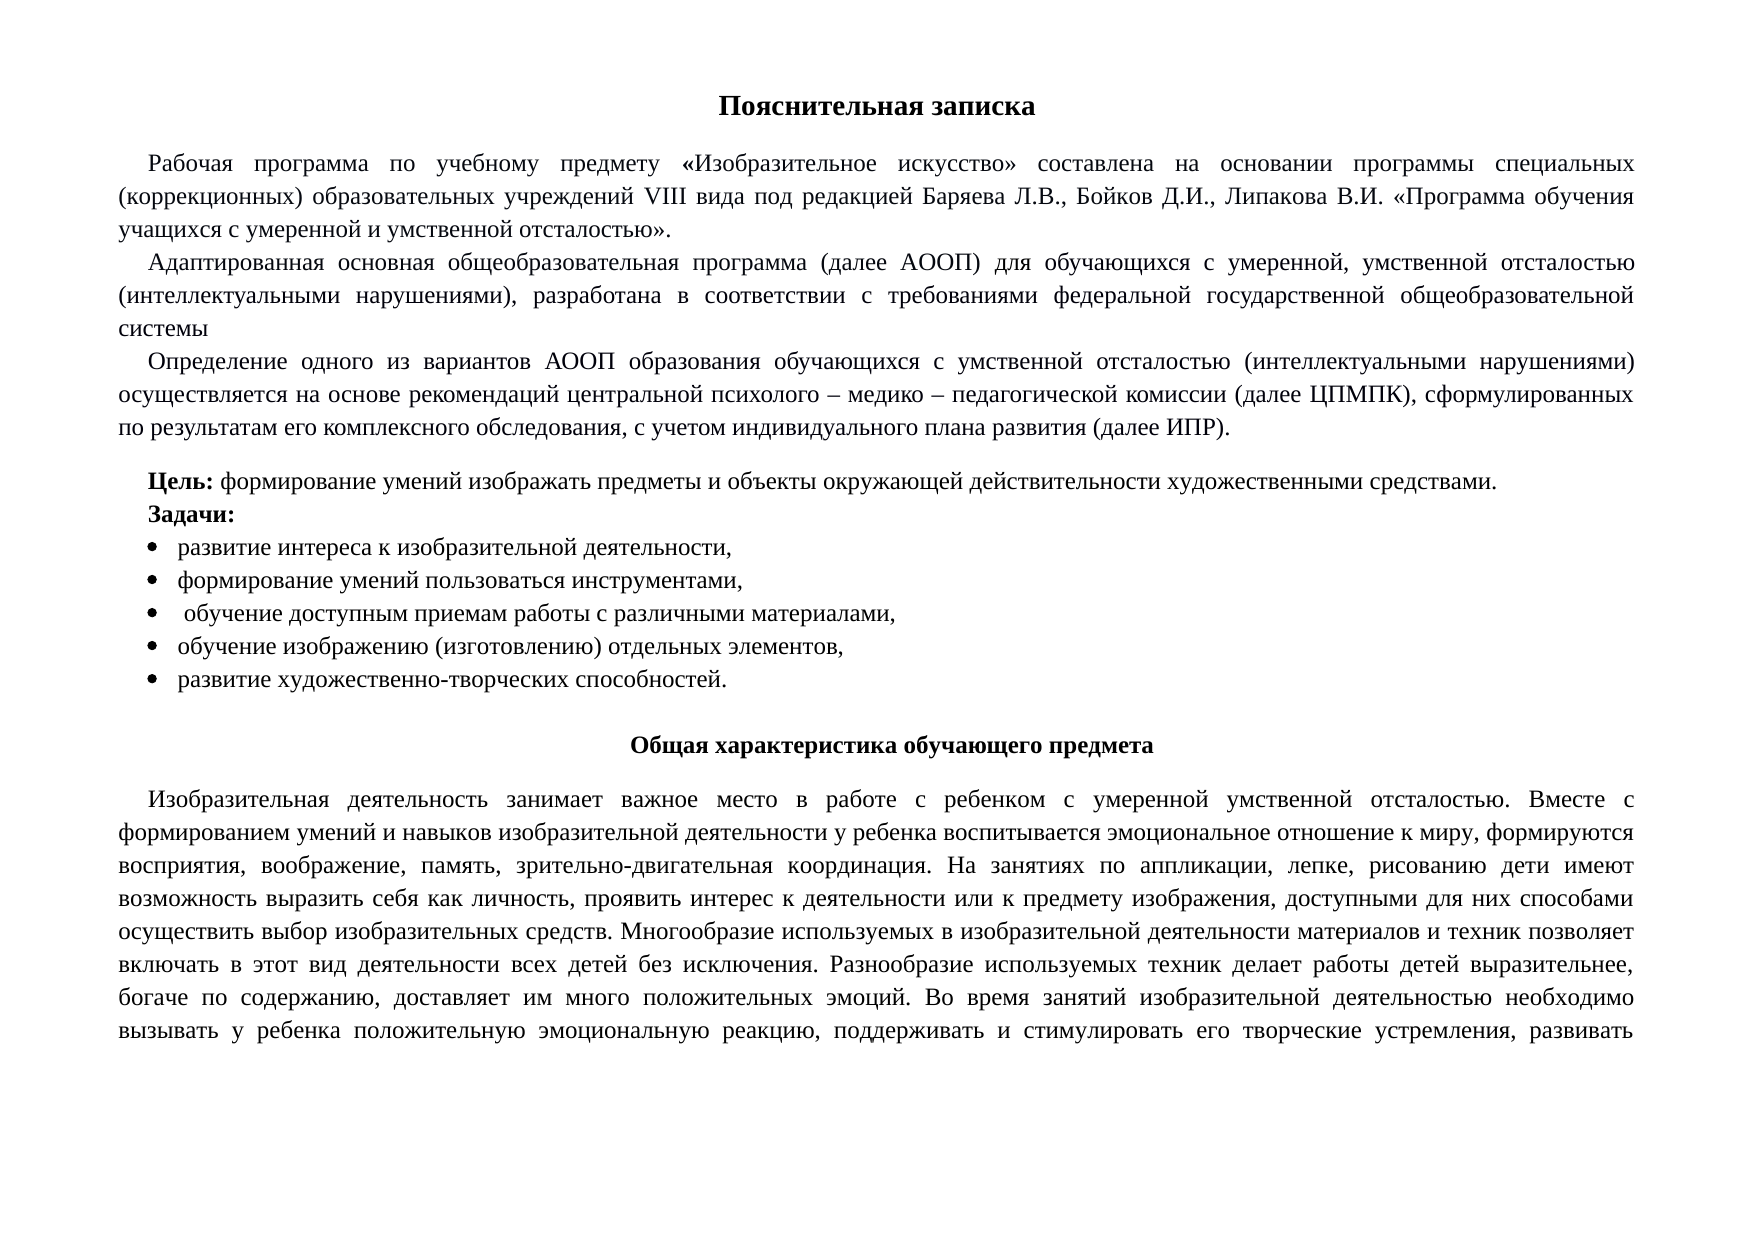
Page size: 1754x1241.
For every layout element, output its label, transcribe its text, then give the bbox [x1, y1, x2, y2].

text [118, 88, 1636, 122]
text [118, 784, 1636, 1044]
text Цель: формирование умений изображать предметы и объекты окружающей действительности художественными средствами. [118, 466, 1636, 495]
list обучение изображению (изготовлению) отдельных элементов, [118, 631, 1636, 660]
text Рабочая программа по учебному предмету «Изобразительное искусство» составлена на основании программы специальных (коррекционных) образовательных учреждений VIII вида под редакцией Баряева Л.В., Бойков Д.И., Липакова В.И. «Программа обучения учащихся с умеренной и умственной отсталостью». [118, 148, 1636, 243]
list развитие художественно-творческих способностей. [118, 664, 1636, 693]
list развитие интереса к изобразительной деятельности, [118, 532, 1636, 561]
list обучение доступным приемам работы с различными материалами, [118, 598, 1636, 627]
text Задачи: [118, 499, 1636, 528]
text Определение одного из вариантов АООП образования обучающихся с умственной отсталостью (интеллектуальными нарушениями) осуществляется на основе рекомендаций центральной психолого – медико – педагогической комиссии (далее ЦПМПК), сформулированных по результатам его комплексного обследования, с учетом индивидуального плана развития (далее ИПР). [118, 346, 1636, 441]
list формирование умений пользоваться инструментами, [118, 565, 1636, 594]
text Общая характеристика обучающего предмета [118, 730, 1636, 759]
text Адаптированная основная общеобразовательная программа (далее АООП) для обучающихся с умеренной, умственной отсталостью (интеллектуальными нарушениями), разработана в соответствии с требованиями федеральной государственной общеобразовательной системы [118, 247, 1636, 342]
